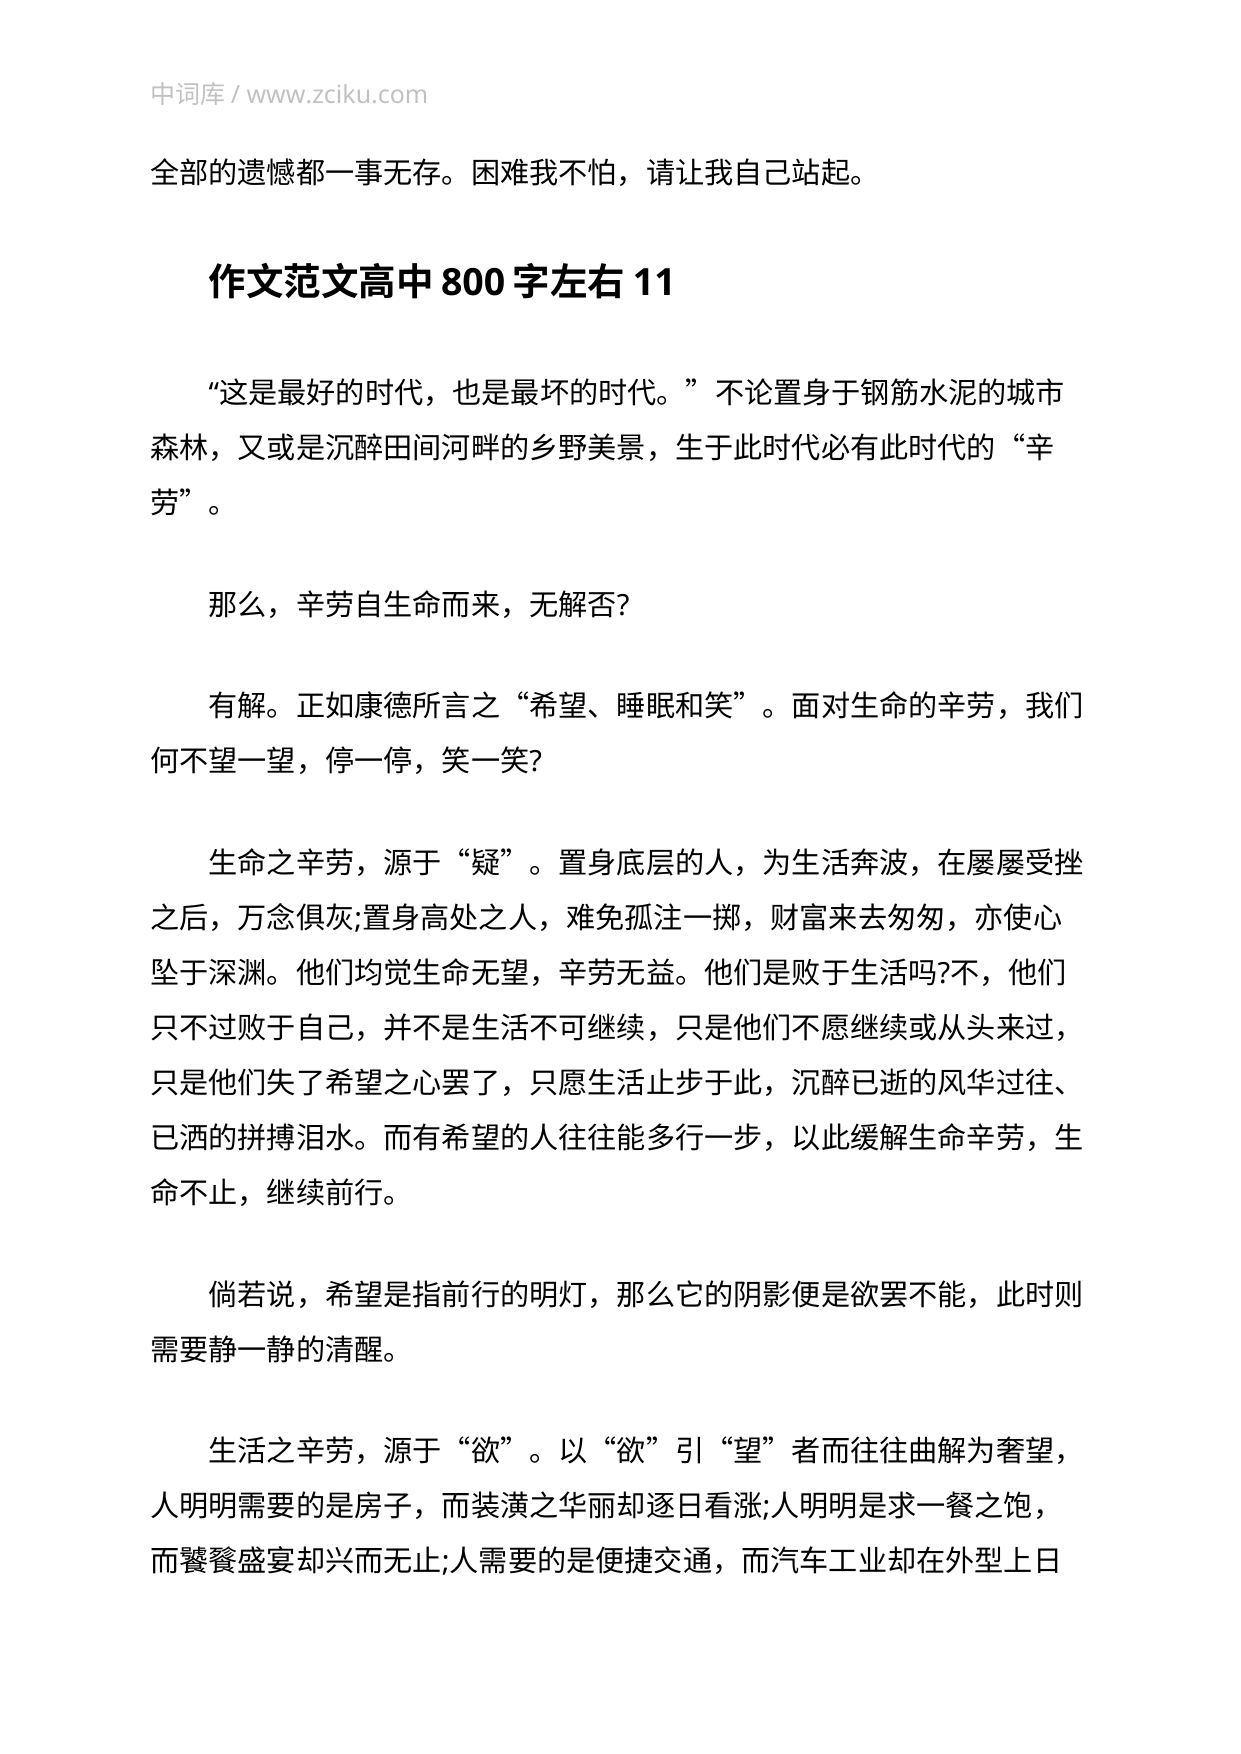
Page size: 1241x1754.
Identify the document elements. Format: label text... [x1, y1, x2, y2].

text 倘若说，希望是指前行的明灯，那么它的阴影便是欲罢不能，此时则需要静一静的清醒。 [150, 1271, 1090, 1368]
text 生命之辛劳，源于“疑”。置身底层的人，为生活奔波，在屡屡受挫之后，万念俱灰;置身高处之人，难免孤注一掷，财富来去匆匆，亦使心坠于深渊。他们均觉生命无望，辛劳无益。他们是败于生活吗?不，他们只不过败于自己，并不是生活不可继续，只是他们不愿继续或从头来过，只是他们失了希望之心罢了，只愿生活止步于此，沉醉已逝的风华过往、已洒的拼搏泪水。而有希望的人往往能多行一步，以此缓解生命辛劳，生命不止，继续前行。 [150, 840, 1090, 1212]
text 那么，辛劳自生命而来，无解否? [150, 581, 1090, 623]
text “这是最好的时代，也是最坏的时代。”不论置身于钢筋水泥的城市森林，又或是沉醉田间河畔的乡野美景，生于此时代必有此时代的“辛劳”。 [150, 369, 1090, 522]
text 有解。正如康德所言之“希望、睡眠和笑”。面对生命的辛劳，我们何不望一望，停一停，笑一笑? [150, 683, 1090, 780]
text 作文范文高中800字左右11 [150, 252, 1090, 306]
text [150, 1428, 1090, 1580]
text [150, 150, 1090, 192]
